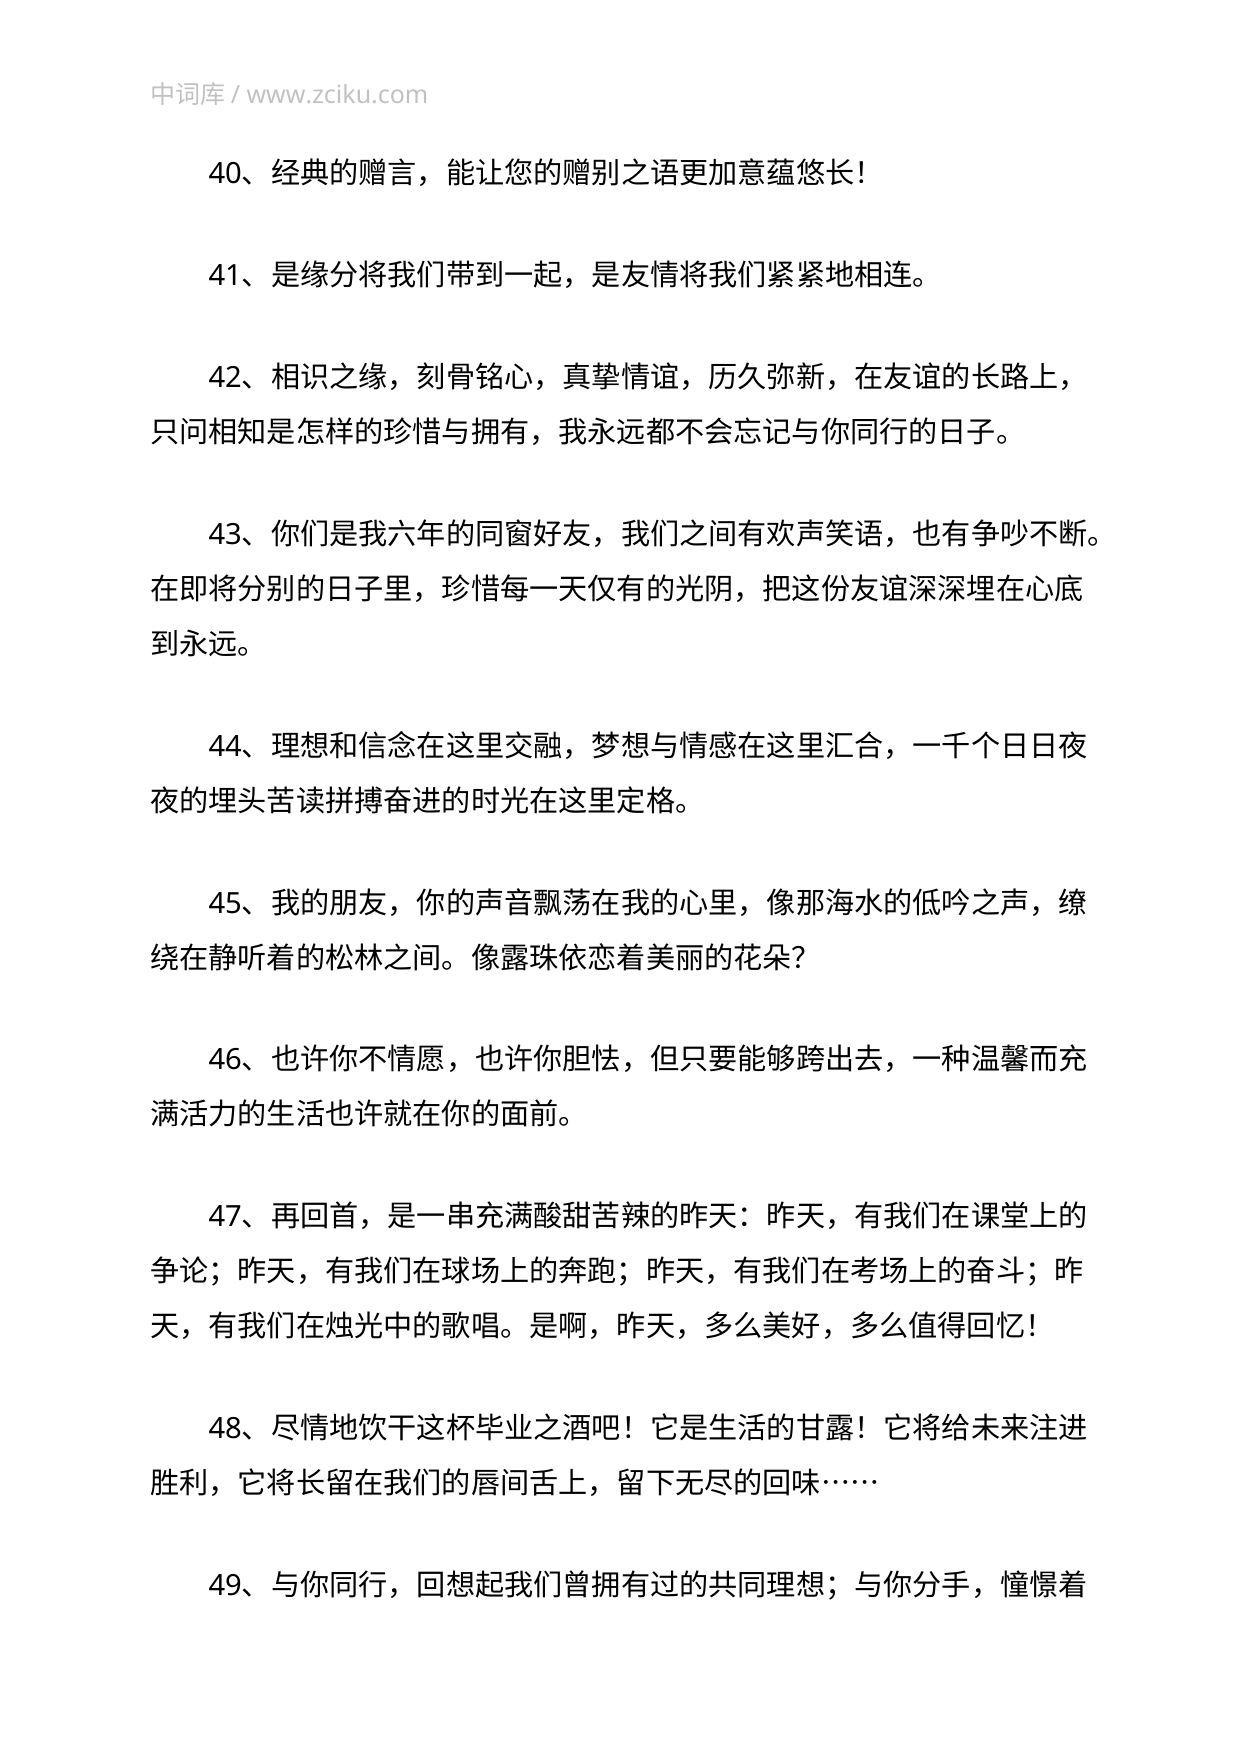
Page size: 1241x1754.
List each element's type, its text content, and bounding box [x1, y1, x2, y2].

text 41、是缘分将我们带到一起，是友情将我们紧紧地相连。 [150, 252, 1090, 294]
text 42、相识之缘，刻骨铭心，真挚情谊，历久弥新，在友谊的长路上，只问相知是怎样的珍惜与拥有，我永远都不会忘记与你同行的日子。 [150, 354, 1090, 451]
text 47、再回首，是一串充满酸甜苦辣的昨天：昨天，有我们在课堂上的争论；昨天，有我们在球场上的奔跑；昨天，有我们在考场上的奋斗；昨天，有我们在烛光中的歌唱。是啊，昨天，多么美好，多么值得回忆！ [150, 1193, 1090, 1345]
text 46、也许你不情愿，也许你胆怯，但只要能够跨出去，一种温馨而充满活力的生活也许就在你的面前。 [150, 1036, 1090, 1133]
text 48、尽情地饮干这杯毕业之酒吧！它是生活的甘露！它将给未来注进胜利，它将长留在我们的唇间舌上，留下无尽的回味…… [150, 1404, 1090, 1502]
text 45、我的朋友，你的声音飘荡在我的心里，像那海水的低吟之声，缭绕在静听着的松林之间。像露珠依恋着美丽的花朵？ [150, 879, 1090, 976]
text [150, 1561, 1090, 1603]
text 40、经典的赠言，能让您的赠别之语更加意蕴悠长！ [150, 150, 1090, 192]
text 43、你们是我六年的同窗好友，我们之间有欢声笑语，也有争吵不断。在即将分别的日子里，珍惜每一天仅有的光阴，把这份友谊深深埋在心底到永远。 [150, 511, 1090, 663]
text 44、理想和信念在这里交融，梦想与情感在这里汇合，一千个日日夜夜的埋头苦读拼搏奋进的时光在这里定格。 [150, 722, 1090, 820]
